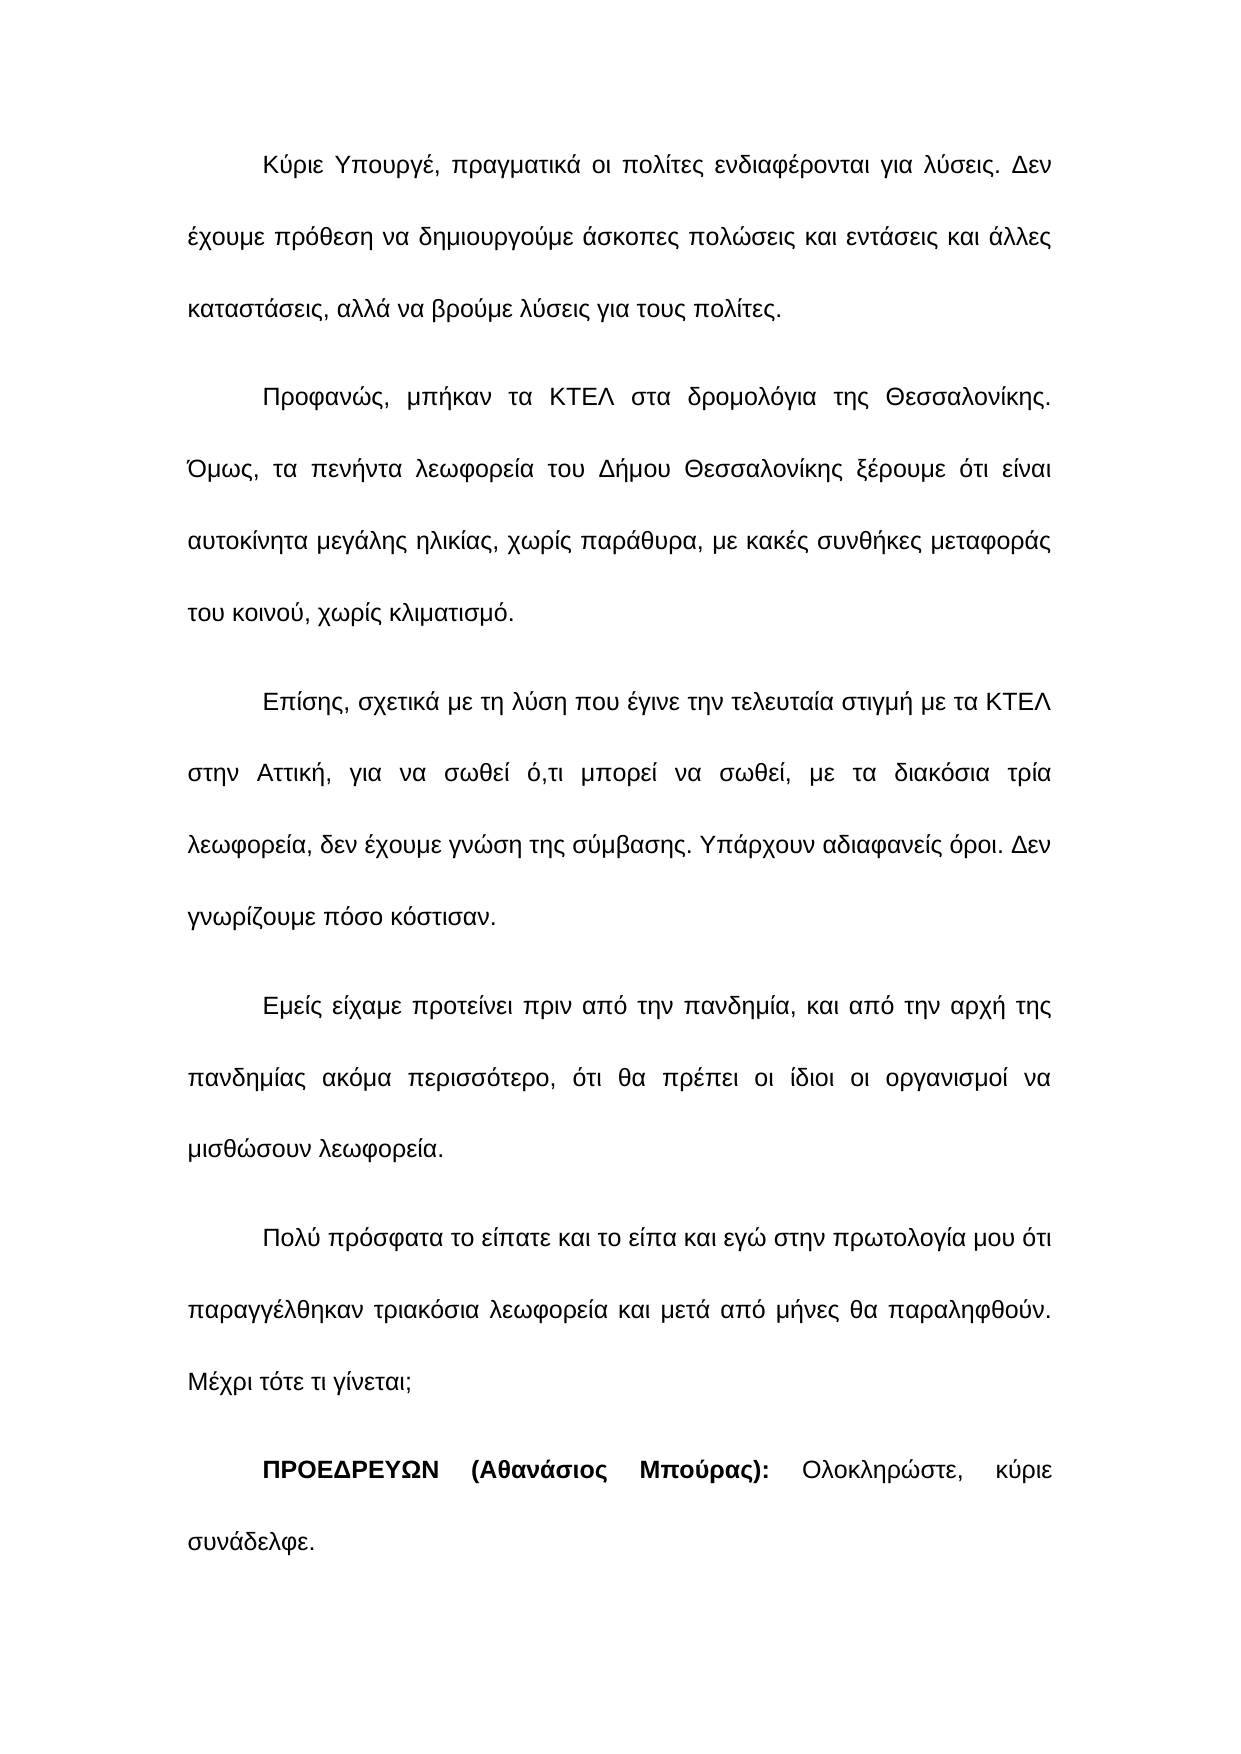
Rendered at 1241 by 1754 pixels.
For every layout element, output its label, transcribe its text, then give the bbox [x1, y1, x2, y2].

text Εμείς είχαμε προτείνει πριν από την πανδημία, και από την αρχή της πανδημίας ακόμα περισσότερο, ότι θα πρέπει οι ίδιοι οι οργανισμοί να μισθώσουν λεωφορεία. [187, 991, 1053, 1163]
text Προφανώς, μπήκαν τα ΚΤΕΛ στα δρομολόγια της Θεσσαλονίκης. Όμως, τα πενήντα λεωφορεία του Δήμου Θεσσαλονίκης ξέρουμε ότι είναι αυτοκίνητα μεγάλης ηλικίας, χωρίς παράθυρα, με κακές συνθήκες μεταφοράς του κοινού, χωρίς κλιματισμό. [187, 382, 1053, 627]
text Κύριε Υπουργέ, πραγματικά οι πολίτες ενδιαφέρονται για λύσεις. Δεν έχουμε πρόθεση να δημιουργούμε άσκοπες πολώσεις και εντάσεις και άλλες καταστάσεις, αλλά να βρούμε λύσεις για τους πολίτες. [187, 150, 1053, 322]
text Πολύ πρόσφατα το είπατε και το είπα και εγώ στην πρωτολογία μου ότι παραγγέλθηκαν τριακόσια λεωφορεία και μετά από μήνες θα παραληφθούν. Μέχρι τότε τι γίνεται; [187, 1223, 1053, 1395]
text ΠΡΟΕΔΡΕΥΩΝ (Αθανάσιος Μπούρας): Ολοκληρώστε, κύριε συνάδελφε. [187, 1455, 1053, 1556]
text Επίσης, σχετικά με τη λύση που έγινε την τελευταία στιγμή με τα ΚΤΕΛ στην Αττική, για να σωθεί ό,τι μπορεί να σωθεί, με τα διακόσια τρία λεωφορεία, δεν έχουμε γνώση της σύμβασης. Υπάρχουν αδιαφανείς όροι. Δεν γνωρίζουμε πόσο κόστισαν. [187, 686, 1053, 931]
